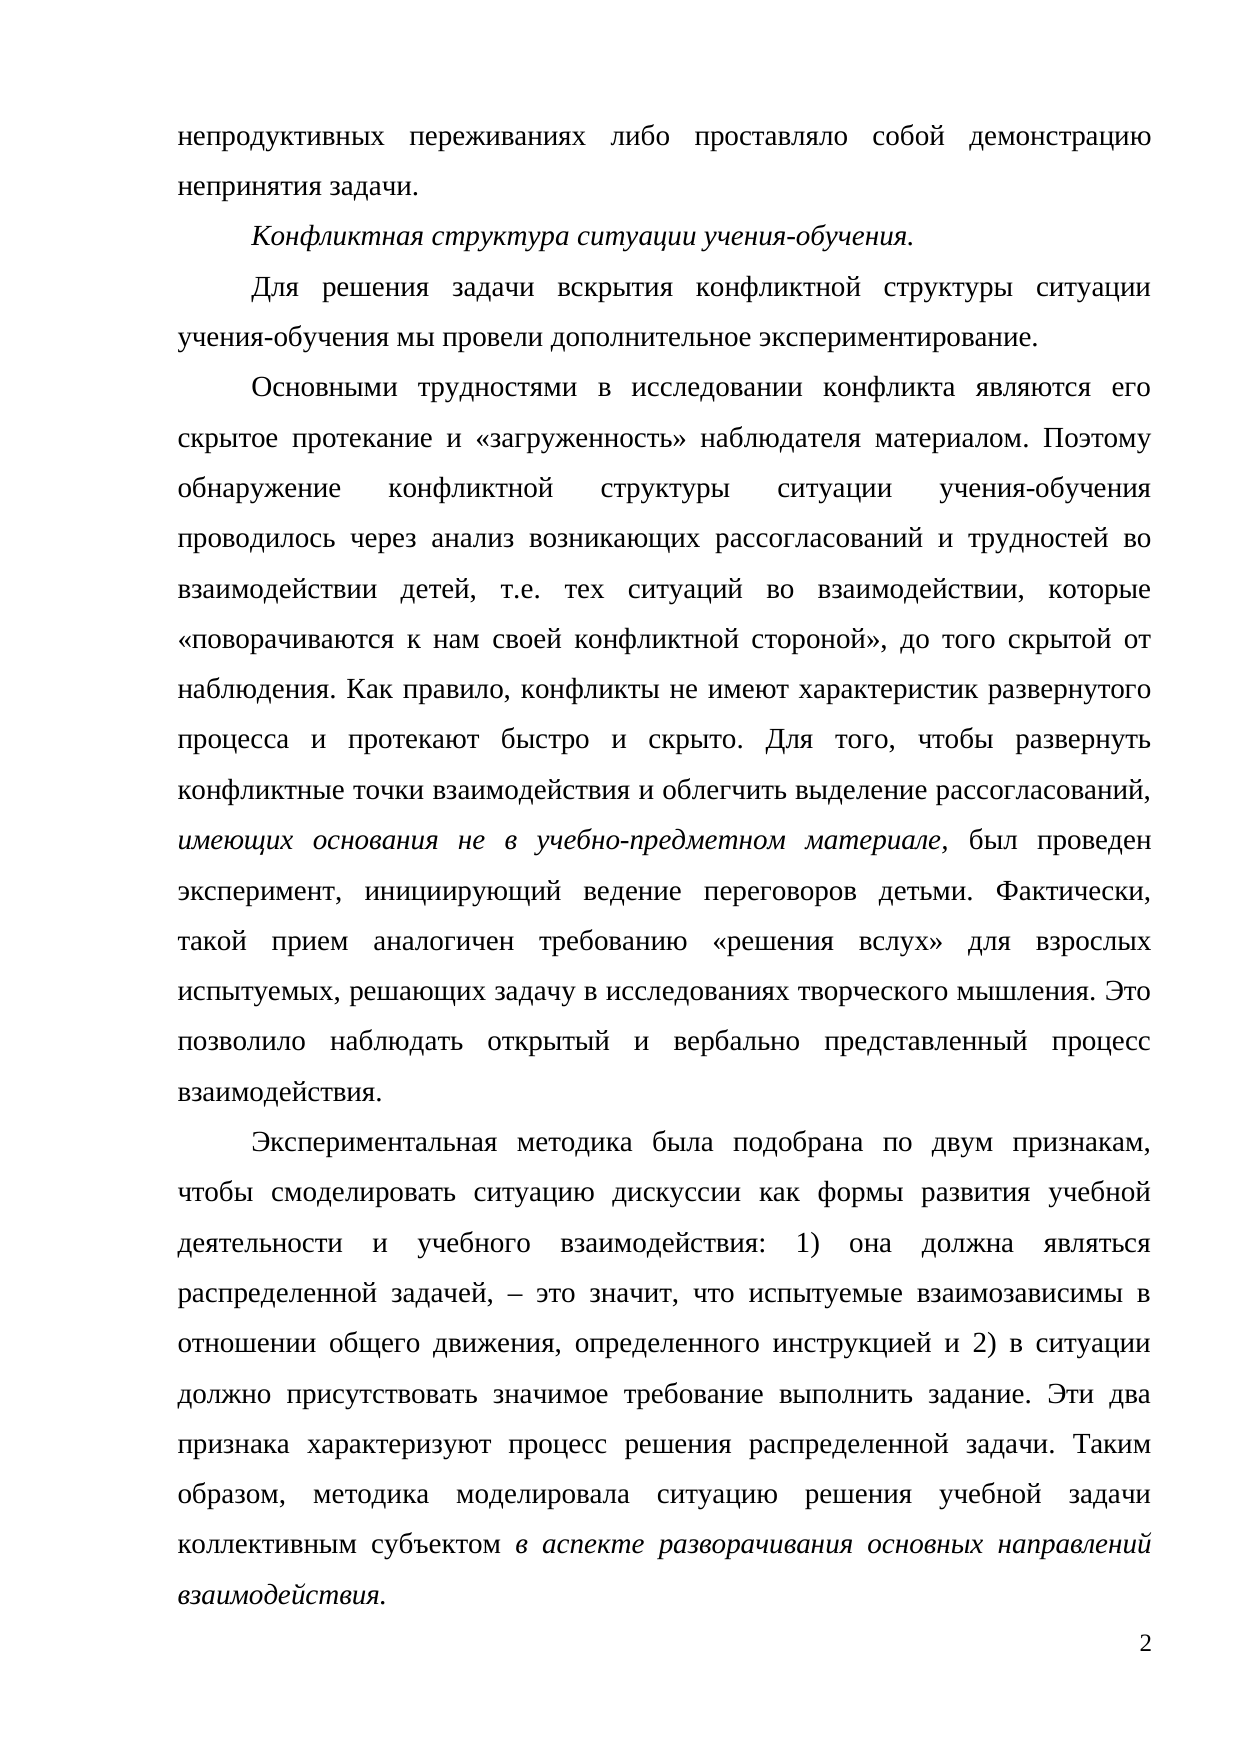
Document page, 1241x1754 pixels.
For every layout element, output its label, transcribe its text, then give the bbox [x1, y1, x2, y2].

text Конфликтная структура ситуации учения-обучения. [177, 219, 1152, 252]
text Для решения задачи вскрытия конфликтной структуры ситуации учения-обучения мы провели дополнительное экспериментирование. [177, 269, 1152, 353]
text Основными трудностями в исследовании конфликта являются его скрытое протекание и «загруженность» наблюдателя материалом. Поэтому обнаружение конфликтной структуры ситуации учения-обучения проводилось через анализ возникающих рассогласований и трудностей во взаимодействии детей, т.е. тех ситуаций во взаимодействии, которые «поворачиваются к нам своей конфликтной стороной», до того скрытой от наблюдения. Как правило, конфликты не имеют характеристик развернутого процесса и протекают быстро и скрыто. Для того, чтобы развернуть конфликтные точки взаимодействия и облегчить выделение рассогласований, имеющих основания не в учебно-предметном материале, был проведен эксперимент, инициирующий ведение переговоров детьми. Фактически, такой прием аналогичен требованию «решения вслух» для взрослых испытуемых, решающих задачу в исследованиях творческого мышления. Это позволило наблюдать открытый и вербально представленный процесс взаимодействия. [177, 370, 1152, 1108]
text Экспериментальная методика была подобрана по двум признакам, чтобы смоделировать ситуацию дискуссии как формы развития учебной деятельности и учебного взаимодействия: 1) она должна являться распределенной задачей, – это значит, что испытуемые взаимозависимы в отношении общего движения, определенного инструкцией и 2) в ситуации должно присутствовать значимое требование выполнить задание. Эти два признака характеризуют процесс решения распределенной задачи. Таким образом, методика моделировала ситуацию решения учебной задачи коллективным субъектом в аспекте разворачивания основных направлений взаимодействия. [177, 1124, 1152, 1611]
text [177, 118, 1152, 202]
